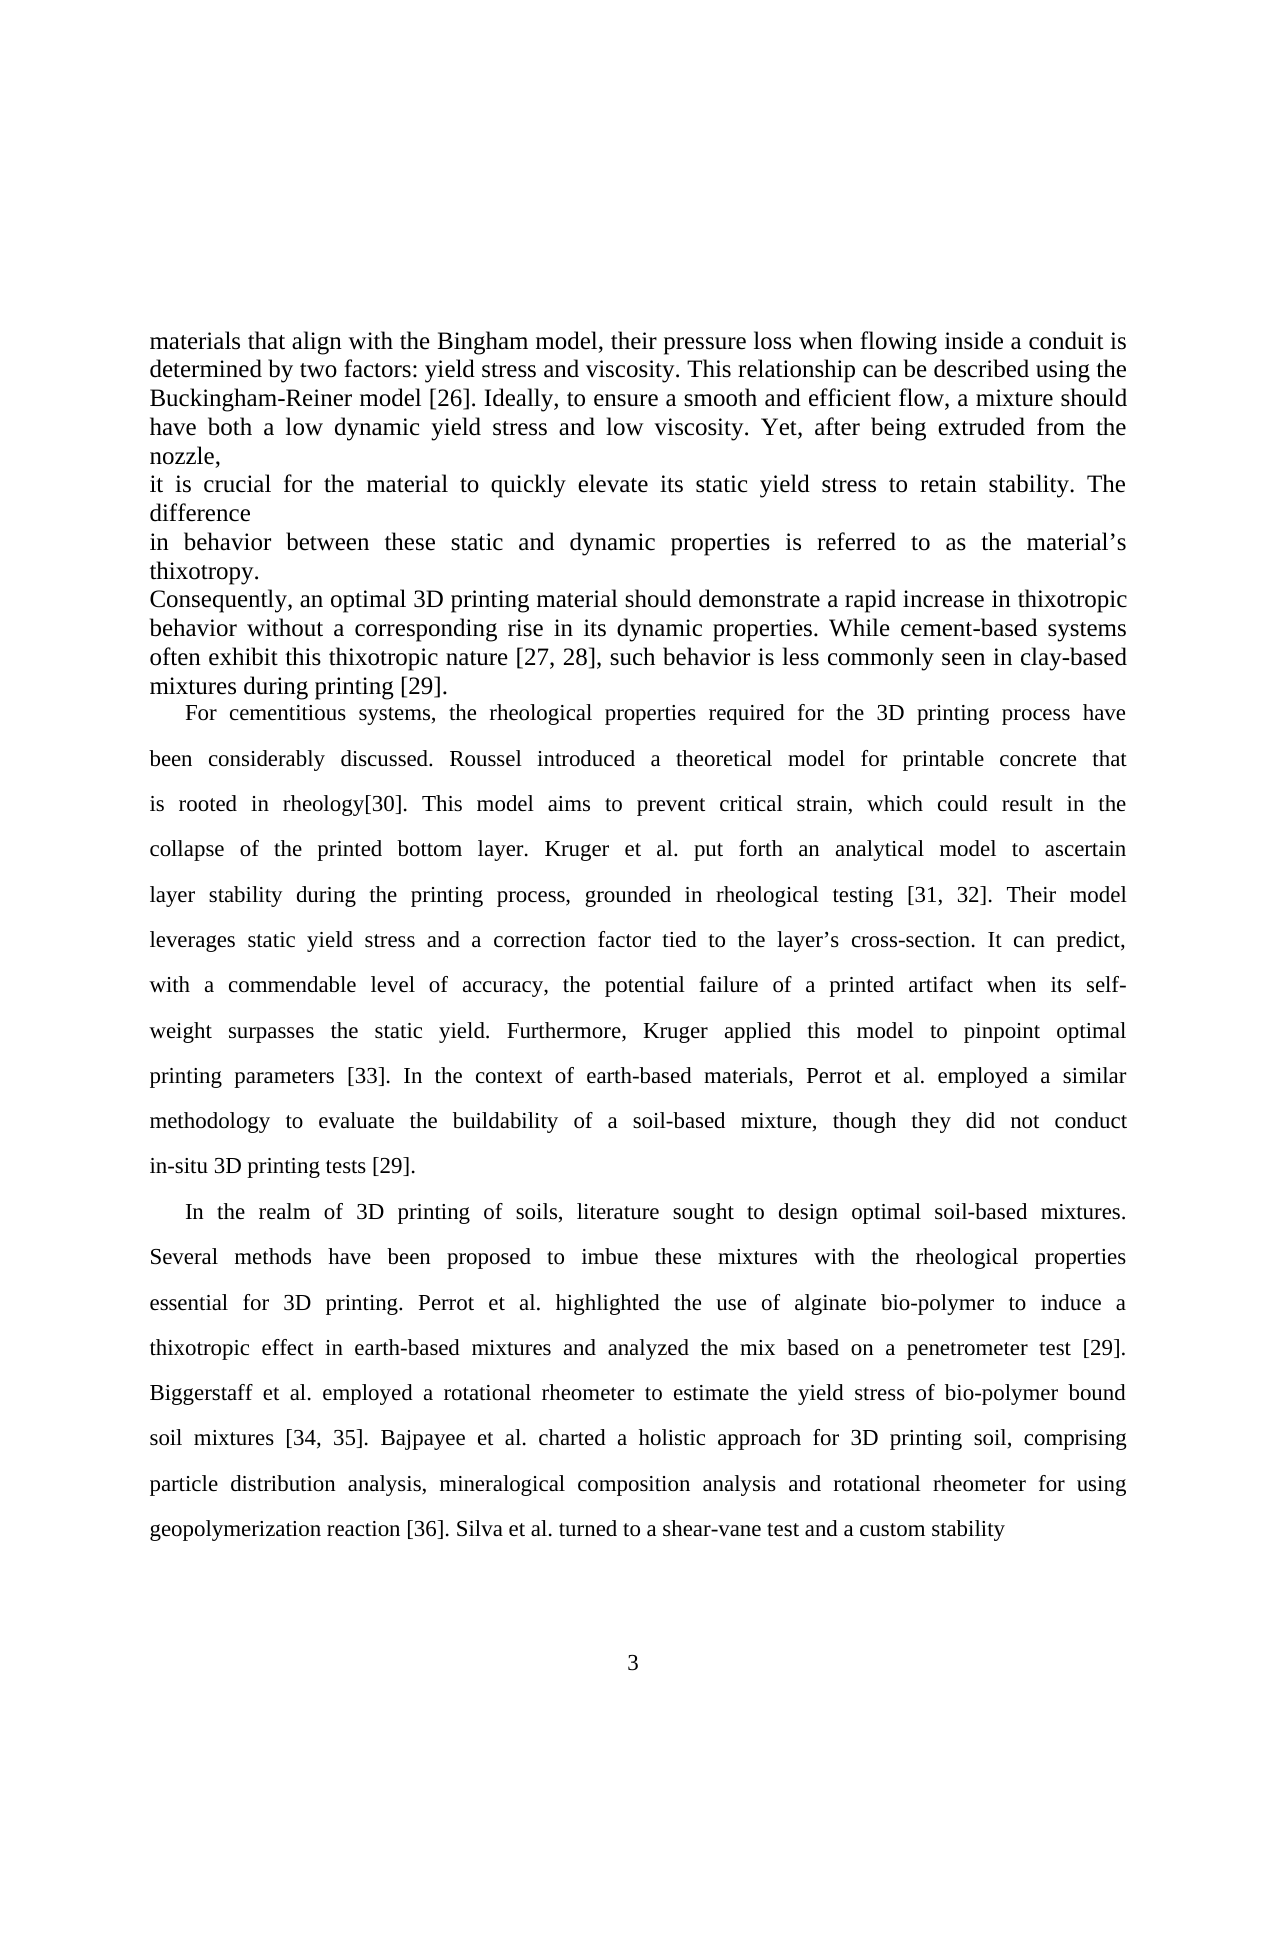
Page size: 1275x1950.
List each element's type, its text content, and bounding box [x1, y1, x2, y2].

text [149, 326, 1128, 699]
text For cementitious systems, the rheological properties required for the 3D printing process have been considerably discussed. Roussel introduced a theoretical model for printable concrete that is rooted in rheology[30]. This model aims to prevent critical strain, which could result in the collapse of the printed bottom layer. Kruger et al. put forth an analytical model to ascertain layer stability during the printing process, grounded in rheological testing [31, 32]. Their model leverages static yield stress and a correction factor tied to the layer’s cross-section. It can predict, with a commendable level of accuracy, the potential failure of a printed artifact when its self- weight surpasses the static yield. Furthermore, Kruger applied this model to pinpoint optimal printing parameters [33]. In the context of earth-based materials, Perrot et al. employed a similar methodology to evaluate the buildability of a soil-based mixture, though they did not conduct in-situ 3D printing tests [29]. [149, 699, 1128, 1179]
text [149, 1198, 1128, 1541]
